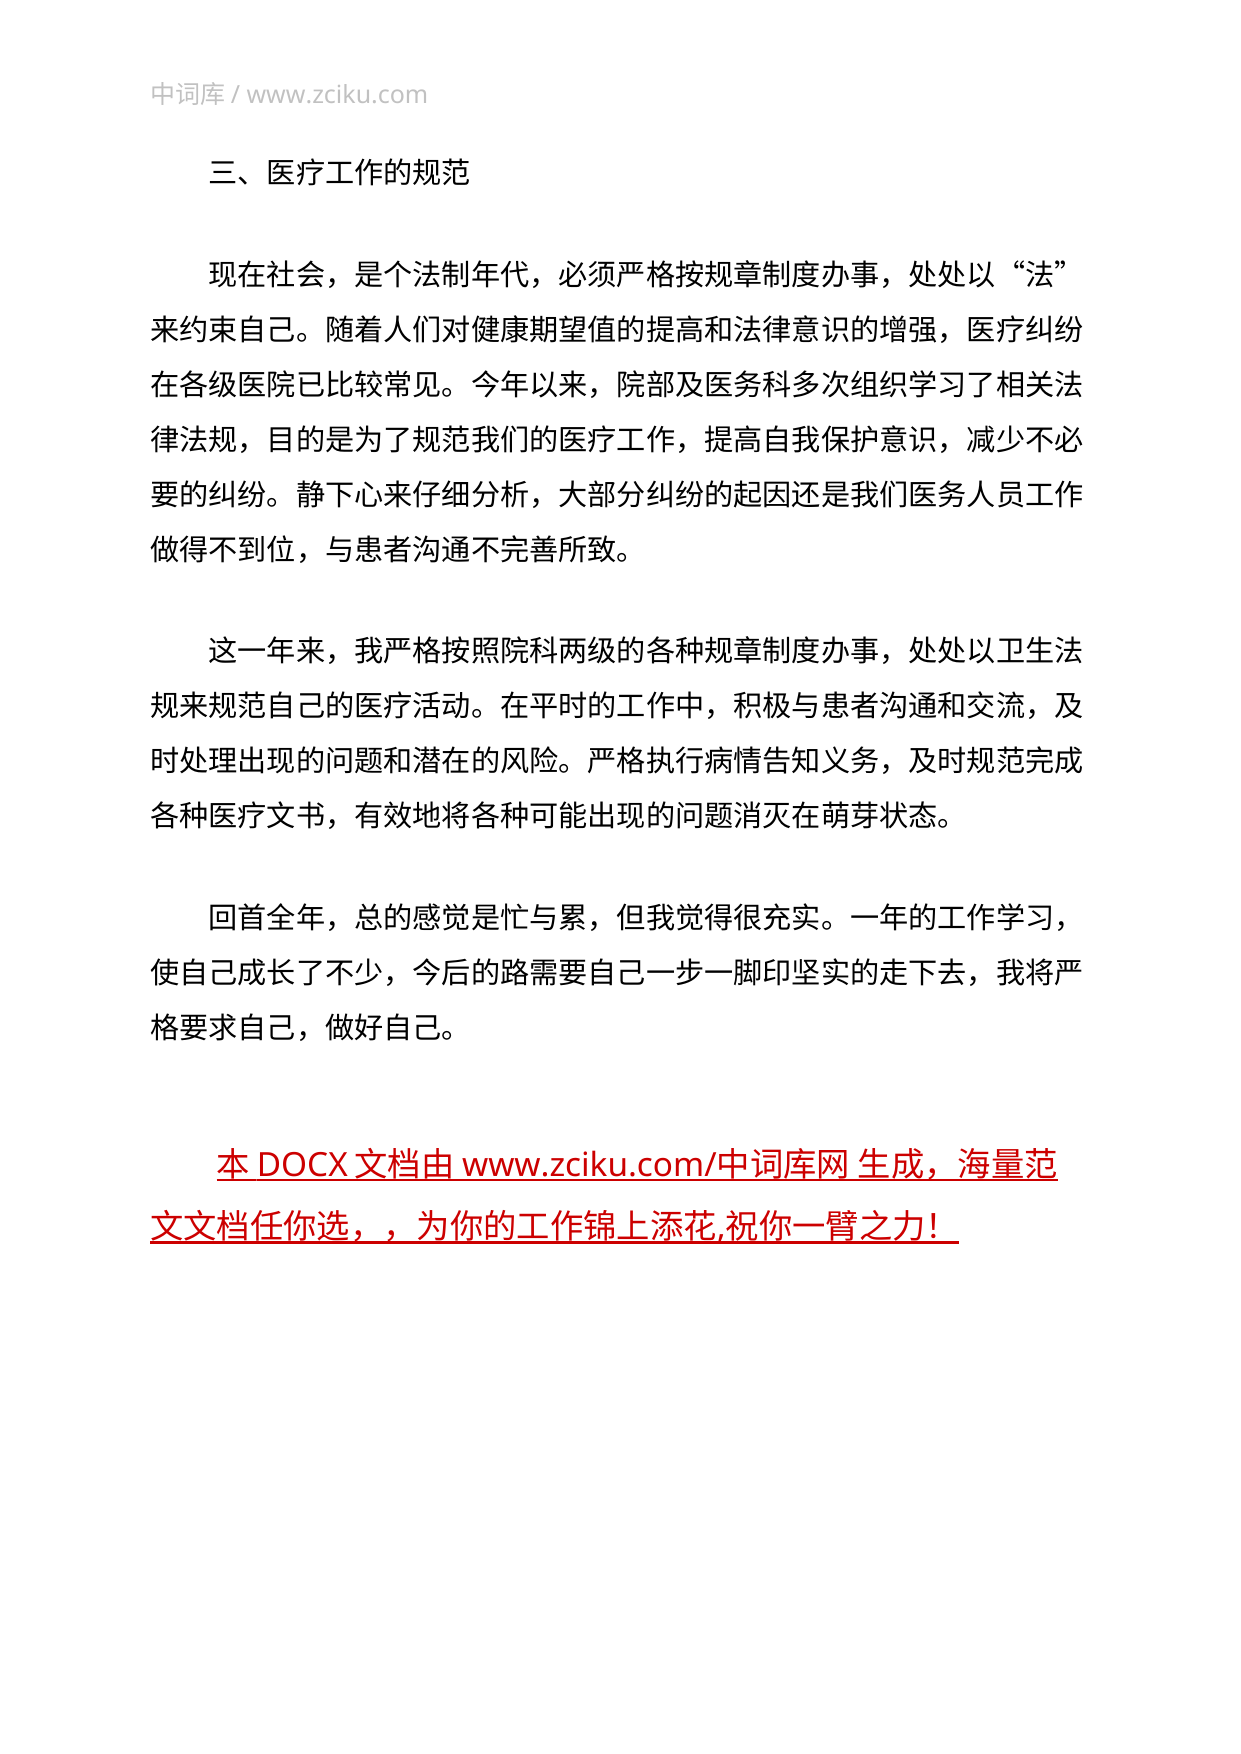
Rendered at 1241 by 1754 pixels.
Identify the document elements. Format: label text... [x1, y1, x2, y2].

text 三、医疗工作的规范 [150, 150, 1090, 192]
text 这一年来，我严格按照院科两级的各种规章制度办事，处处以卫生法规来规范自己的医疗活动。在平时的工作中，积极与患者沟通和交流，及时处理出现的问题和潜在的风险。严格执行病情告知义务，及时规范完成各种医疗文书，有效地将各种可能出现的问题消灭在萌芽状态。 [150, 628, 1090, 835]
text 现在社会，是个法制年代，必须严格按规章制度办事，处处以“法”来约束自己。随着人们对健康期望值的提高和法律意识的增强，医疗纠纷在各级医院已比较常见。今年以来，院部及医务科多次组织学习了相关法律法规，目的是为了规范我们的医疗工作，提高自我保护意识，减少不必要的纠纷。静下心来仔细分析，大部分纠纷的起因还是我们医务人员工作做得不到位，与患者沟通不完善所致。 [150, 252, 1090, 568]
text 回首全年，总的感觉是忙与累，但我觉得很充实。一年的工作学习，使自己成长了不少，今后的路需要自己一步一脚印坚实的走下去，我将严格要求自己，做好自己。 [150, 894, 1090, 1047]
text 本DOCX文档由 www.zciku.com/中词库网 生成，海量范文文档任你选，，为你的工作锦上添花,祝你一臂之力！ [150, 1137, 1090, 1248]
